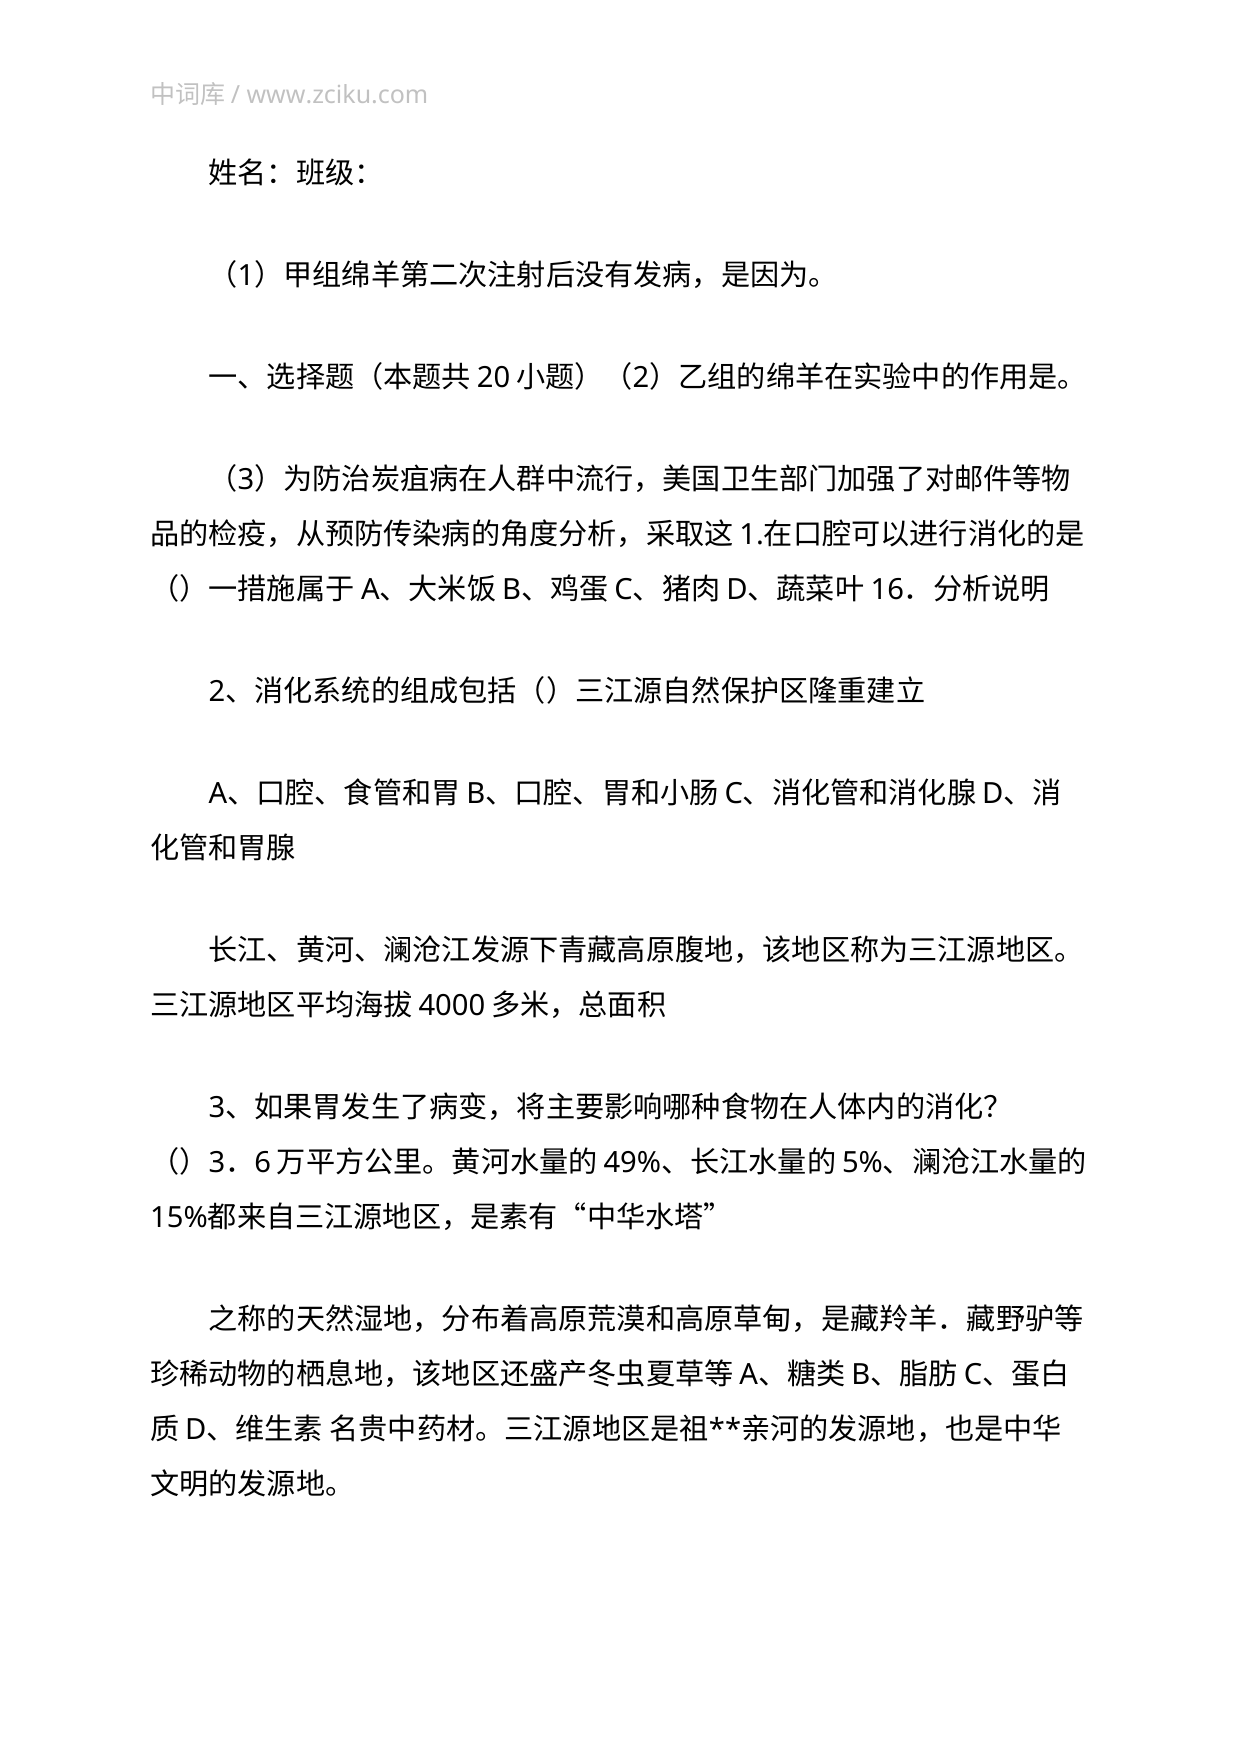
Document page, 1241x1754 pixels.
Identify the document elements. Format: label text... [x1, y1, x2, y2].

text 一、选择题（本题共20小题）（2）乙组的绵羊在实验中的作用是。 [150, 354, 1090, 396]
text （3）为防治炭疽病在人群中流行，美国卫生部门加强了对邮件等物品的检疫，从预防传染病的角度分析，采取这1.在口腔可以进行消化的是（）一措施属于 A、大米饭B、鸡蛋C、猪肉D、蔬菜叶 16．分析说明 [150, 456, 1090, 608]
text 姓名：班级： [150, 150, 1090, 192]
text 3、如果胃发生了病变，将主要影响哪种食物在人体内的消化？（）3．6万平方公里。黄河水量的49%、长江水量的5%、澜沧江水量的15%都来自三江源地区，是素有“中华水塔” [150, 1083, 1090, 1236]
text 长江、黄河、澜沧江发源下青藏高原腹地，该地区称为三江源地区。三江源地区平均海拔4000多米，总面积 [150, 926, 1090, 1024]
text （1）甲组绵羊第二次注射后没有发病，是因为。 [150, 252, 1090, 294]
text 2、消化系统的组成包括（）三江源自然保护区隆重建立 [150, 668, 1090, 710]
text A、口腔、食管和胃B、口腔、胃和小肠C、消化管和消化腺D、消化管和胃腺 [150, 770, 1090, 867]
text 之称的天然湿地，分布着高原荒漠和高原草甸，是藏羚羊．藏野驴等珍稀动物的栖息地，该地区还盛产冬虫夏草等A、糖类B、脂肪C、蛋白质D、维生素 名贵中药材。三江源地区是祖**亲河的发源地，也是中华文明的发源地。 [150, 1295, 1090, 1502]
